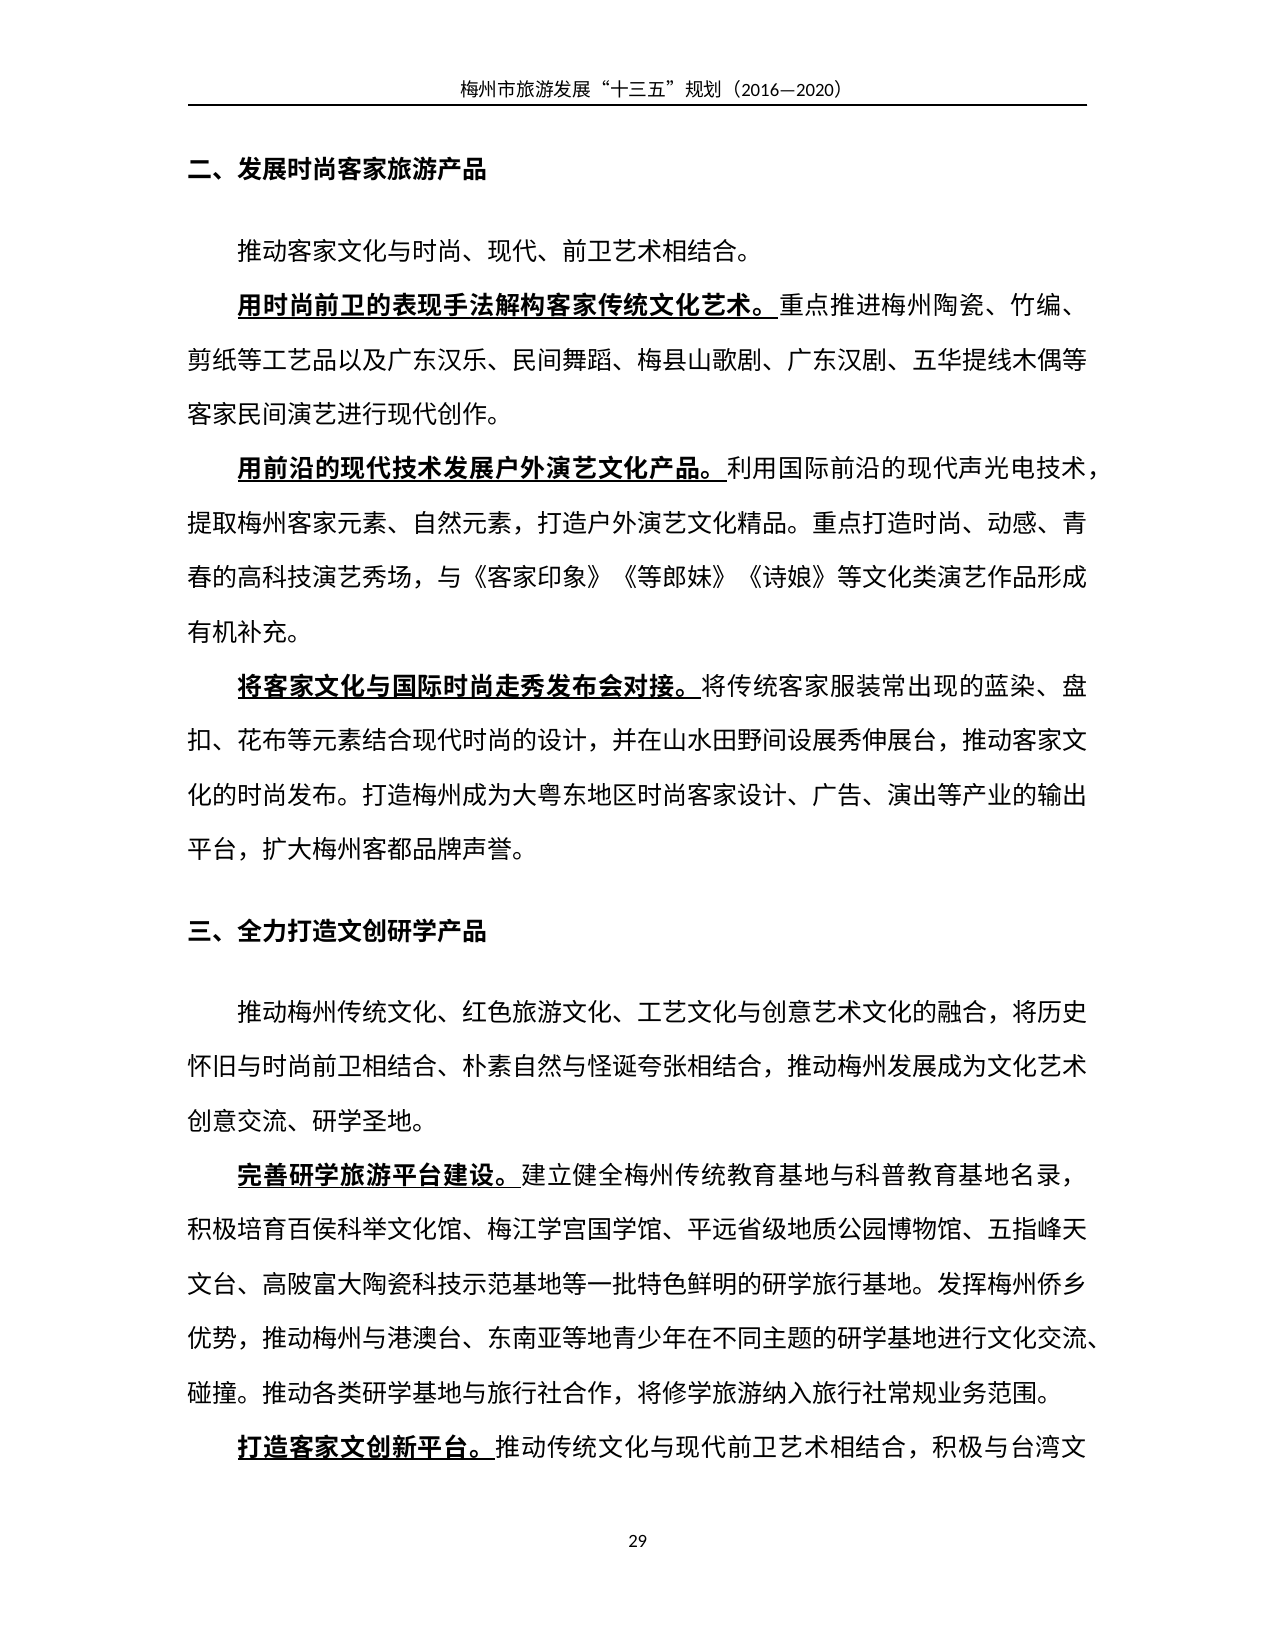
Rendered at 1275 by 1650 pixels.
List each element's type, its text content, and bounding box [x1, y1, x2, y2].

text 推动客家文化与时尚、现代、前卫艺术相结合。 [187, 231, 1087, 268]
text 将客家文化与国际时尚走秀发布会对接。将传统客家服装常出现的蓝染、盘扣、花布等元素结合现代时尚的设计，并在山水田野间设展秀伸展台，推动客家文化的时尚发布。打造梅州成为大粤东地区时尚客家设计、广告、演出等产业的输出平台，扩大梅州客都品牌声誉。 [187, 666, 1087, 866]
text 完善研学旅游平台建设。建立健全梅州传统教育基地与科普教育基地名录，积极培育百侯科举文化馆、梅江学宫国学馆、平远省级地质公园博物馆、五指峰天文台、高陂富大陶瓷科技示范基地等一批特色鲜明的研学旅行基地。发挥梅州侨乡优势，推动梅州与港澳台、东南亚等地青少年在不同主题的研学基地进行文化交流、碰撞。推动各类研学基地与旅行社合作，将修学旅游纳入旅行社常规业务范围。 [187, 1156, 1087, 1409]
subtitle 二、发展时尚客家旅游产品 [187, 150, 1087, 186]
text 用时尚前卫的表现手法解构客家传统文化艺术。重点推进梅州陶瓷、竹编、剪纸等工艺品以及广东汉乐、民间舞蹈、梅县山歌剧、广东汉剧、五华提线木偶等客家民间演艺进行现代创作。 [187, 286, 1087, 431]
subtitle 三、全力打造文创研学产品 [187, 911, 1087, 947]
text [187, 1427, 1087, 1464]
text 推动梅州传统文化、红色旅游文化、工艺文化与创意艺术文化的融合，将历史怀旧与时尚前卫相结合、朴素自然与怪诞夸张相结合，推动梅州发展成为文化艺术创意交流、研学圣地。 [187, 992, 1087, 1137]
text 用前沿的现代技术发展户外演艺文化产品。利用国际前沿的现代声光电技术，提取梅州客家元素、自然元素，打造户外演艺文化精品。重点打造时尚、动感、青春的高科技演艺秀场，与《客家印象》《等郎妹》《诗娘》等文化类演艺作品形成有机补充。 [187, 449, 1087, 648]
